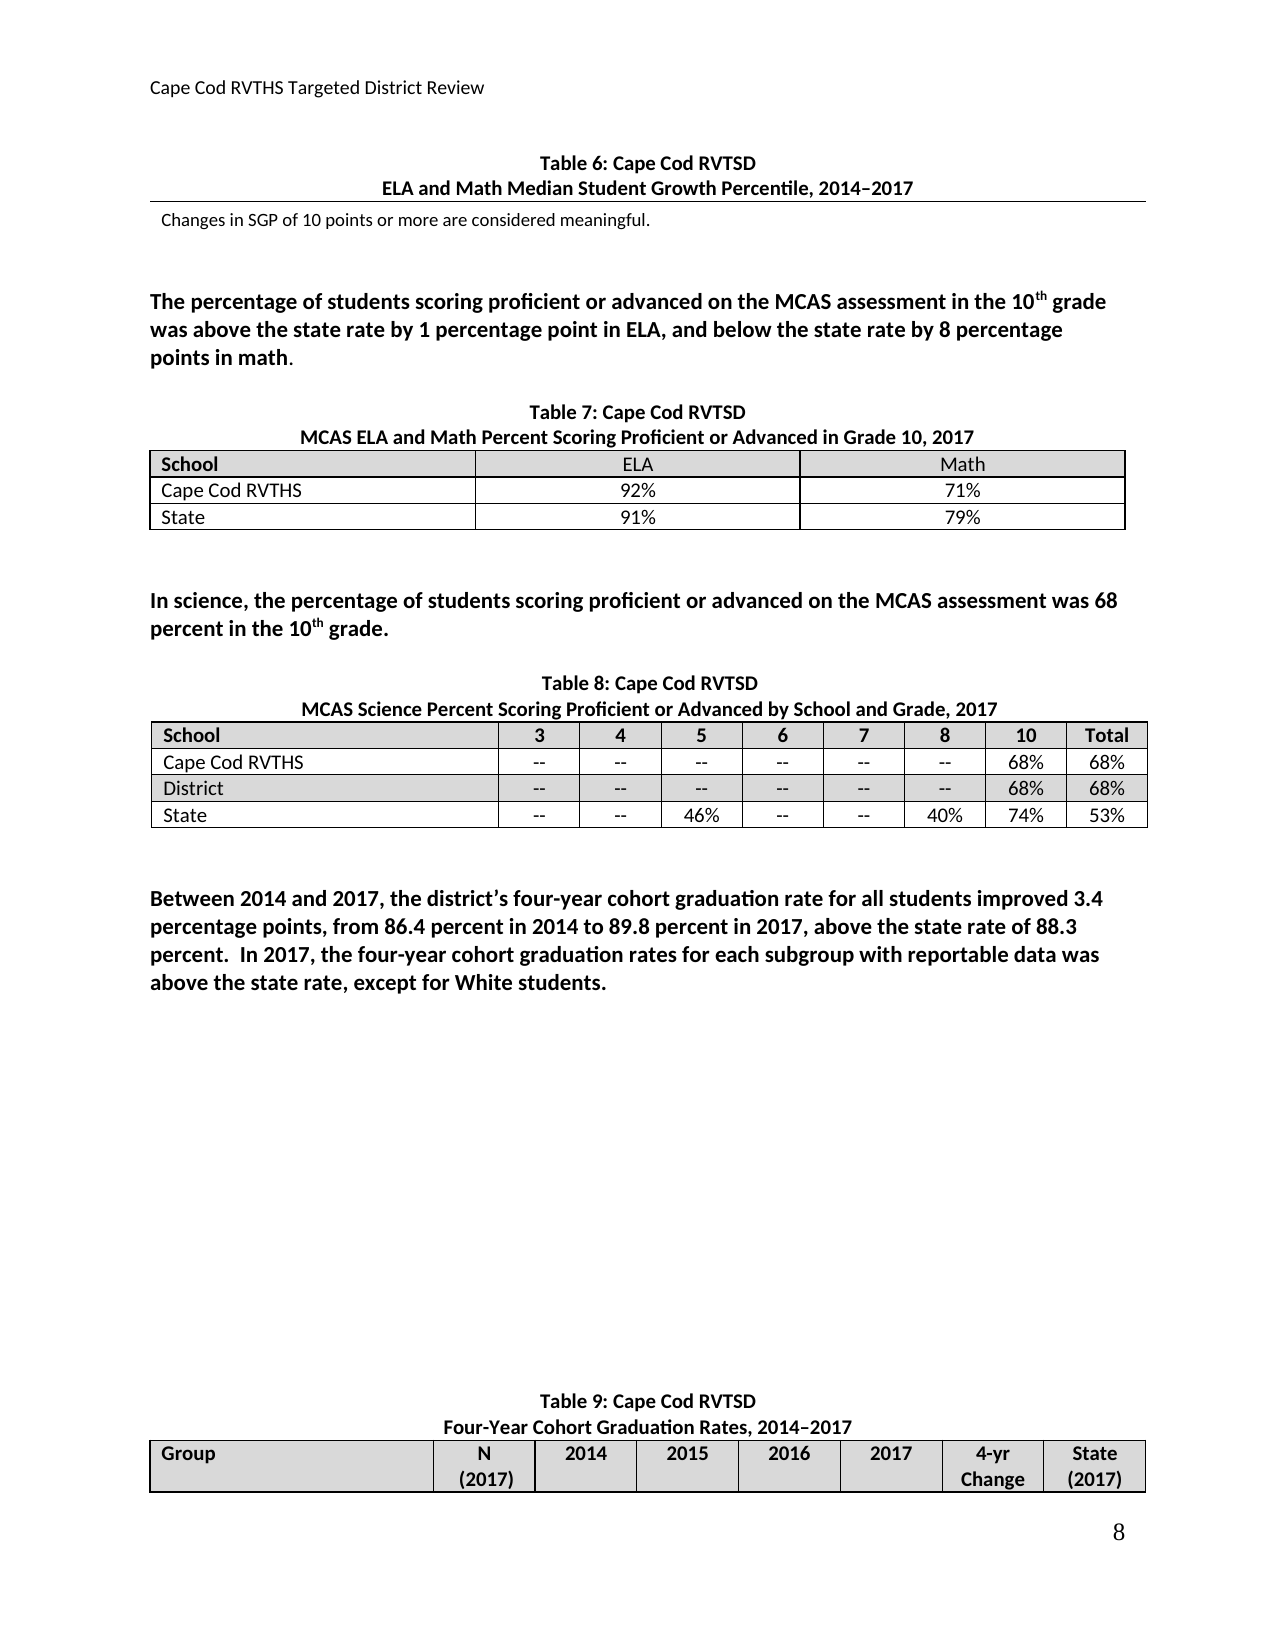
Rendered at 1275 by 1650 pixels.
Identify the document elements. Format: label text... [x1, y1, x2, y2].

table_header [150, 150, 1146, 201]
table_cell 92% [476, 478, 799, 503]
table_cell -- [743, 775, 823, 801]
table_cell -- [499, 749, 579, 774]
table_cell -- [499, 775, 579, 801]
text Between 2014 and 2017, the district’s four-year cohort graduation rate for all students improved 3.4 percentage points, from 86.4 percent in 2014 to 89.8 percent in 2017, above the state rate of 88.3 percent. In 2017, the four-year cohort graduation rates for each subgroup with reportable data was above the state rate, except for White students. [150, 884, 1125, 996]
table_cell School [151, 451, 475, 476]
table_header Table 8: Cape Cod RVTSD MCAS Science Percent Scoring Proficient or Advanced by School and Grade, 2017 [152, 671, 1147, 721]
table_cell 10 [986, 723, 1066, 748]
table_cell -- [662, 749, 742, 774]
table_cell Cape Cod RVTHS [151, 478, 475, 503]
table_cell -- [743, 749, 823, 774]
table_cell 74% [986, 802, 1066, 827]
table_cell District [152, 775, 498, 801]
table_cell 7 [824, 723, 904, 748]
table_cell Cape Cod RVTHS [152, 749, 498, 774]
table_cell School [152, 723, 498, 748]
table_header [150, 1389, 1146, 1439]
table_cell -- [662, 775, 742, 801]
table_cell -- [580, 749, 661, 774]
table_cell 68% [1067, 775, 1147, 801]
table_cell -- [499, 802, 579, 827]
table_cell 68% [986, 749, 1066, 774]
text The percentage of students scoring proficient or advanced on the MCAS assessment in the 10th grade was above the state rate by 1 percentage point in ELA, and below the state rate by 8 percentage points in math. [150, 287, 1125, 371]
table_cell 4-yr Change [943, 1441, 1043, 1491]
table_cell Math [801, 451, 1124, 476]
table_cell -- [580, 802, 661, 827]
table_cell -- [580, 775, 661, 801]
table_cell 68% [986, 775, 1066, 801]
table_cell Changes in SGP of 10 points or more are considered meaningful. [150, 202, 1146, 231]
table_cell Total [1067, 723, 1147, 748]
table_cell -- [905, 775, 985, 801]
table_cell 2015 [637, 1441, 738, 1491]
table_cell 3 [499, 723, 579, 748]
table_cell State [152, 802, 498, 827]
table_cell 91% [476, 504, 799, 529]
table_cell Group [151, 1441, 433, 1491]
table_cell 2016 [739, 1441, 840, 1491]
table_cell 71% [801, 478, 1124, 503]
table_cell 5 [662, 723, 742, 748]
table_cell State [151, 504, 475, 529]
table_cell 8 [905, 723, 985, 748]
table_cell 40% [905, 802, 985, 827]
table_cell 4 [580, 723, 661, 748]
table_cell 46% [662, 802, 742, 827]
table_cell N (2017) [434, 1441, 534, 1491]
table_cell -- [824, 749, 904, 774]
table_cell -- [824, 775, 904, 801]
table_cell 2014 [536, 1441, 636, 1491]
table_cell 68% [1067, 749, 1147, 774]
table_cell 53% [1067, 802, 1147, 827]
table_cell 79% [801, 504, 1124, 529]
table_cell 2017 [841, 1441, 942, 1491]
text In science, the percentage of students scoring proficient or advanced on the MCAS assessment was 68 percent in the 10th grade. [150, 586, 1125, 642]
table_header Table 7: Cape Cod RVTSD MCAS ELA and Math Percent Scoring Proficient or Advanced in Grade 10, 2017 [150, 399, 1125, 450]
table_cell -- [743, 802, 823, 827]
table_cell ELA [476, 451, 799, 476]
table_cell 6 [743, 723, 823, 748]
table_cell -- [905, 749, 985, 774]
table_cell -- [824, 802, 904, 827]
table_cell State (2017) [1044, 1441, 1145, 1491]
